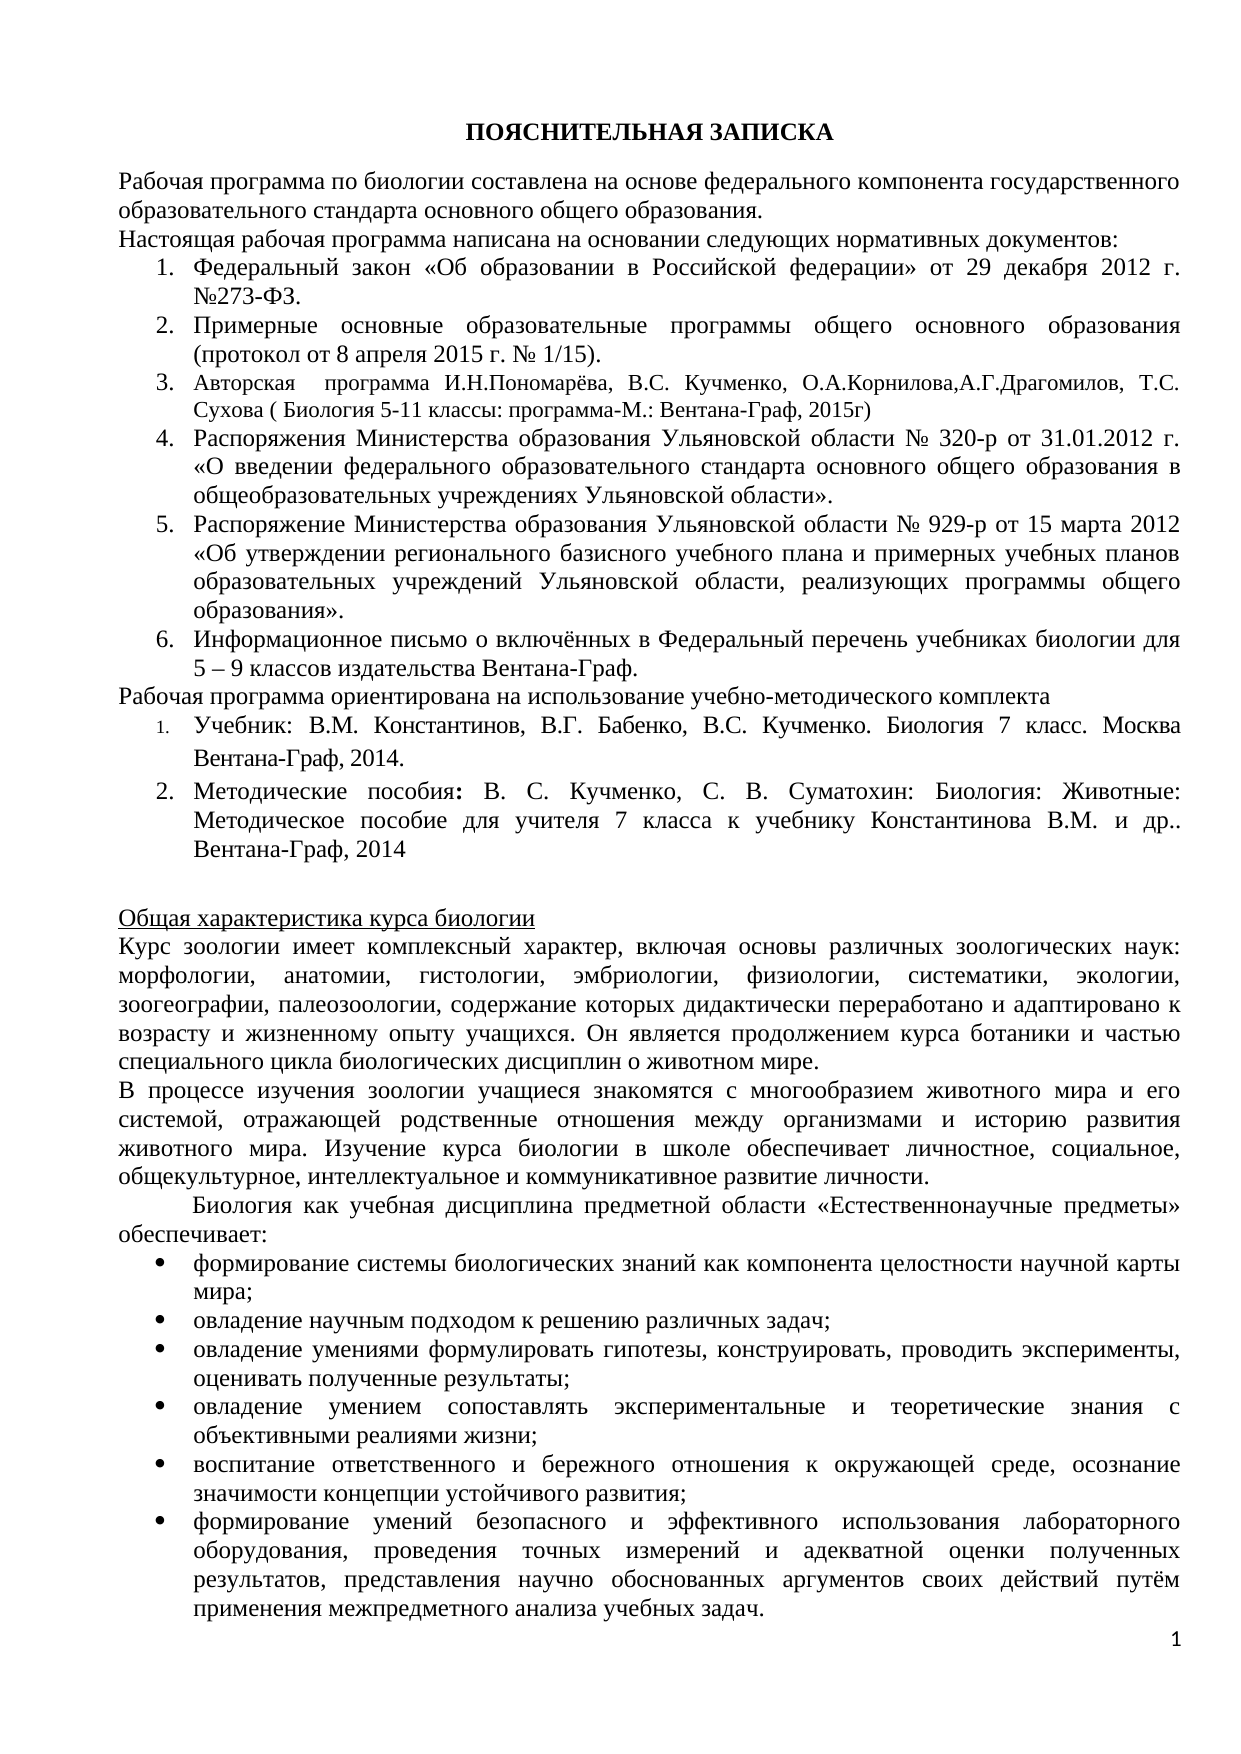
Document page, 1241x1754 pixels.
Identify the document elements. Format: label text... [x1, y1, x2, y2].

list овладение научным подходом к решению различных задач; [156, 1305, 1181, 1334]
list Федеральный закон «Об образовании в Российской федерации» от 29 декабря . №273-ФЗ. [156, 252, 1181, 310]
text Настоящая рабочая программа написана на основании следующих нормативных документов: [118, 224, 1181, 252]
text В процессе изучения зоологии учащиеся знакомятся с многообразием животного мира и его системой, отражающей родственные отношения между организмами и историю развития животного мира. Изучение курса биологии в школе обеспечивает личностное, социальное, общекультурное, интеллектуальное и коммуникативное развитие личности. [118, 1075, 1181, 1190]
list овладение умениями формулировать гипотезы, конструировать, проводить эксперименты, оценивать полученные результаты; [156, 1334, 1181, 1391]
list Авторская программа И.Н.Пономарёва, В.С. Кучменко, О.А.Корнилова,А.Г.Драгомилов, Т.С. Сухова ( Биология 5-11 классы: программа-М.: Вентана-Граф, 2015г) [156, 367, 1181, 423]
text Рабочая программа по биологии составлена на основе федерального компонента государственного образовательного стандарта основного общего образования. [118, 166, 1181, 224]
list Распоряжения Министерства образования Ульяновской области № 320-р от 31.01.2012 г. «О введении федерального образовательного стандарта основного общего образования в общеобразовательных учреждениях Ульяновской области». [156, 423, 1181, 509]
text Курс зоологии имеет комплексный характер, включая основы различных зоологических наук: морфологии, анатомии, гистологии, эмбриологии, физиологии, систематики, экологии, зоогеографии, палеозоологии, содержание которых дидактически переработано и адаптировано к возрасту и жизненному опыту учащихся. Он является продолжением курса ботаники и частью специального цикла биологических дисциплин о животном мире. [118, 931, 1181, 1075]
list Информационное письмо о включённых в Федеральный перечень учебниках биологии для 5 – 9 классов издательства Вентана-Граф. [156, 624, 1181, 681]
text Рабочая программа ориентирована на использование учебно-методического комплекта [118, 681, 1181, 710]
list воспитание ответственного и бережного отношения к окружающей среде, осознание значимости концепции устойчивого развития; [156, 1449, 1181, 1506]
list Примерные основные образовательные программы общего основного образования (протокол от 8 апреля . № 1/15). [156, 310, 1181, 367]
list формирование системы биологических знаний как компонента целостности научной карты мира; [156, 1248, 1181, 1305]
subtitle Методические пособия: В. С. Кучменко, С. В. Суматохин: Биология: Животные: Методическое пособие для учителя 7 класса к учебнику Константинова В.М. и др.. Вентана-Граф, 2014 [156, 776, 1181, 862]
list формирование умений безопасного и эффективного использования лабораторного оборудования, проведения точных измерений и адекватной оценки полученных результатов, представления научно обоснованных аргументов своих действий путём применения межпредметного анализа учебных задач. [156, 1506, 1181, 1621]
text Общая характеристика курса биологии [118, 903, 1181, 931]
text Биология как учебная дисциплина предметной области «Естественнонаучные предметы» обеспечивает: [118, 1190, 1181, 1248]
list Распоряжение Министерства образования Ульяновской области № 929-р от 15 марта 2012 «Об утверждении регионального базисного учебного плана и примерных учебных планов образовательных учреждений Ульяновской области, реализующих программы общего образования». [156, 509, 1181, 624]
list овладение умением сопоставлять экспериментальные и теоретические знания с объективными реалиями жизни; [156, 1391, 1181, 1449]
list Учебник: В.М. Константинов, В.Г. Бабенко, В.С. Кучменко. Биология 7 класс. Москва Вентана-Граф, 2014. [156, 710, 1181, 772]
text ПОЯСНИТЕЛЬНАЯ ЗАПИСКА [118, 117, 1181, 145]
